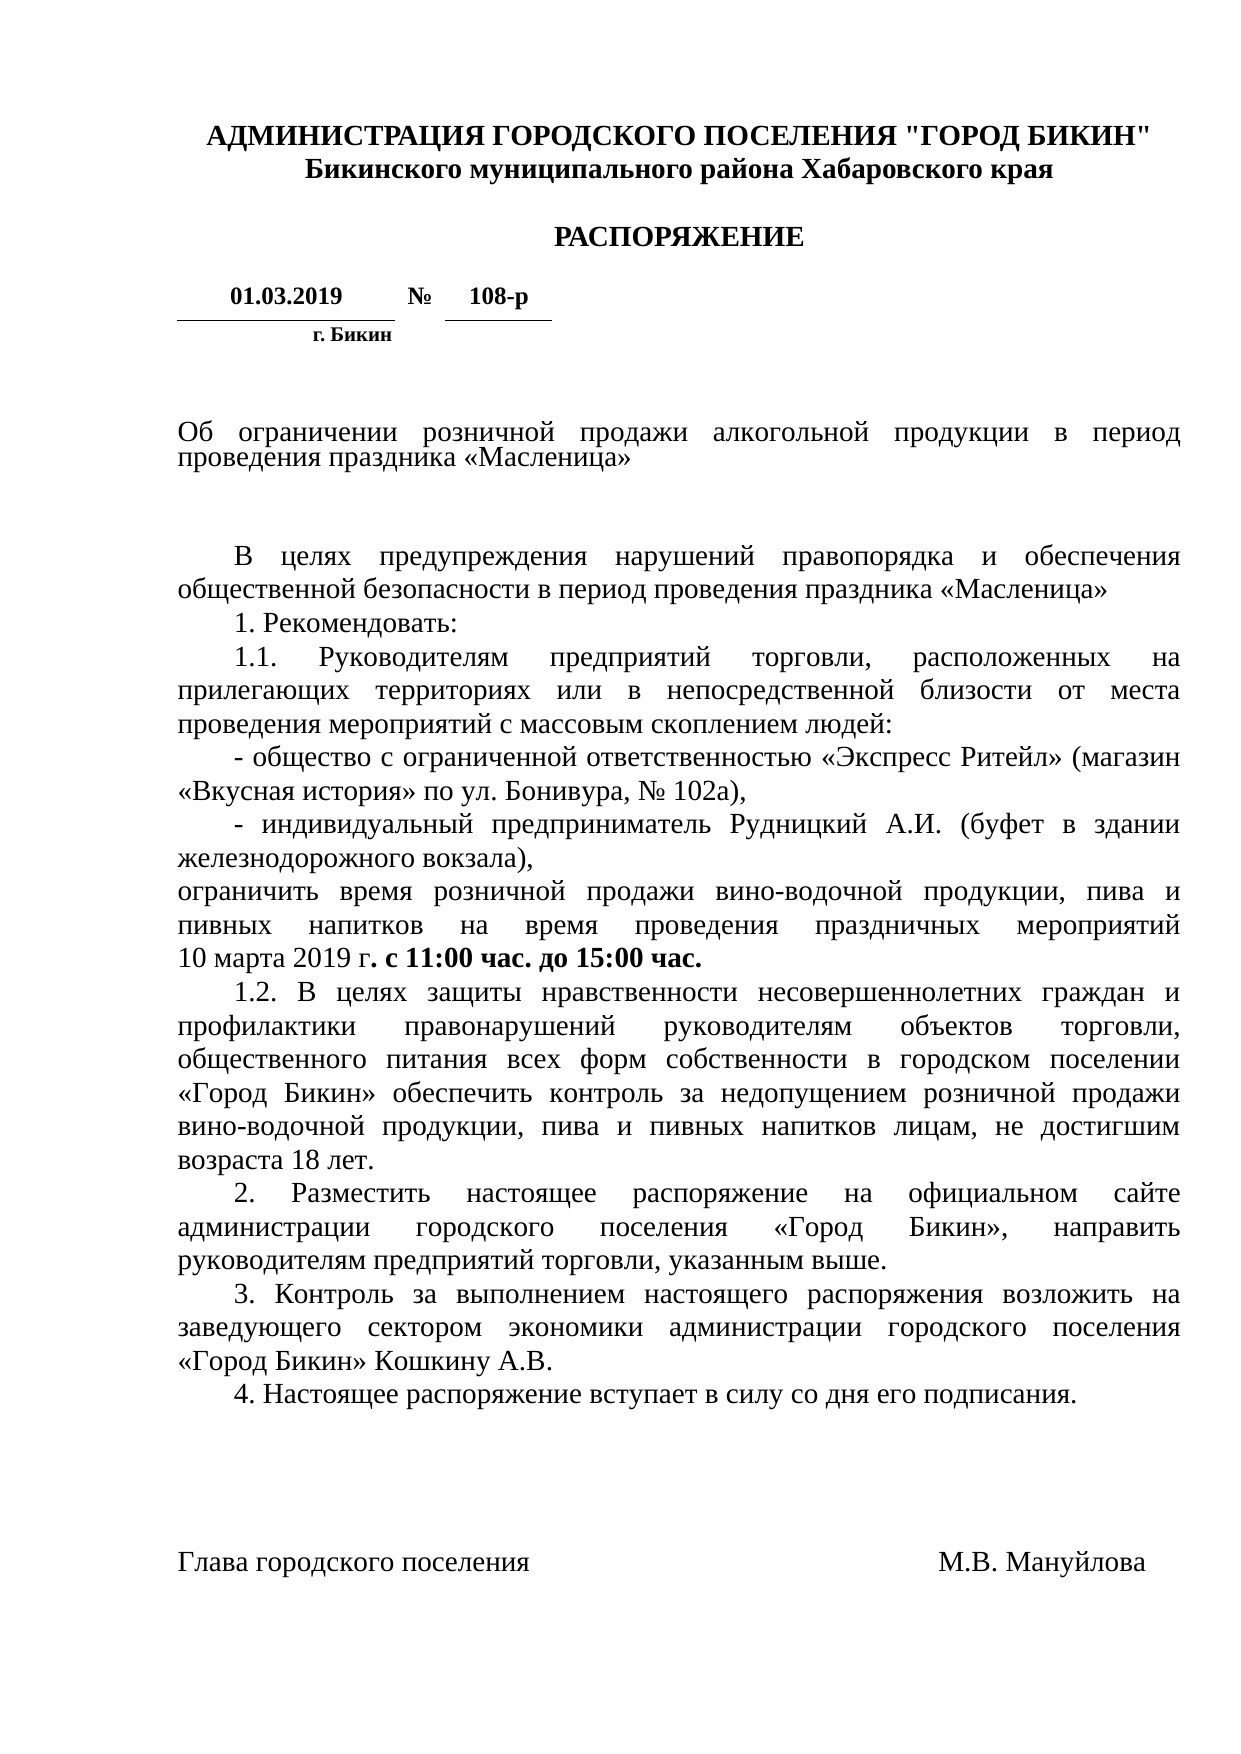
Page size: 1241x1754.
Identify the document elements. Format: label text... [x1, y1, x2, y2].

text 1.2. В целях защиты нравственности несовершеннолетних граждан и профилактики правонарушений руководителям объектов торговли, общественного питания всех форм собственности в городском поселении «Город Бикин» обеспечить контроль за недопущением розничной продажи вино-водочной продукции, пива и пивных напитков лицам, не достигшим возраста 18 лет. [177, 974, 1181, 1175]
table_header 01.03.2019 [177, 281, 395, 320]
text АДМИНИСТРАЦИЯ ГОРОДСКОГО ПОСЕЛЕНИЯ "ГОРОД БИКИН" [177, 118, 1181, 152]
table_header № [395, 281, 445, 320]
text 3. Контроль за выполнением настоящего распоряжения возложить на заведующего сектором экономики администрации городского поселения «Город Бикин» Кошкину А.В. [177, 1276, 1181, 1377]
text РАСПОРЯЖЕНИЕ [177, 219, 1181, 252]
table_header 108-р [445, 281, 552, 320]
text - общество с ограниченной ответственностью «Экспресс Ритейл» (магазин «Вкусная история» по ул. Бонивура, № 102а), [177, 739, 1181, 806]
text г. Бикин [177, 321, 1181, 346]
text 1.1. Руководителям предприятий торговли, расположенных на прилегающих территориях или в непосредственной близости от места проведения мероприятий с массовым скоплением людей: [177, 639, 1181, 739]
text ограничить время розничной продажи вино-водочной продукции, пива и пивных напитков на время проведения праздничных мероприятий 10 марта 2019 г. с 11:00 час. до 15:00 час. [177, 873, 1181, 974]
text - индивидуальный предприниматель Рудницкий А.И. (буфет в здании железнодорожного вокзала), [177, 806, 1181, 873]
text 1. Рекомендовать: [177, 605, 1181, 639]
text Об ограничении розничной продажи алкогольной продукции в период проведения праздника «Масленица» [177, 421, 1181, 471]
text Бикинского муниципального района Хабаровского края [177, 152, 1181, 185]
text 2. Разместить настоящее распоряжение на официальном сайте администрации городского поселения «Город Бикин», направить руководителям предприятий торговли, указанным выше. [177, 1175, 1181, 1276]
text 4. Настоящее распоряжение вступает в силу со дня его подписания. [177, 1377, 1181, 1410]
text Глава городского поселения М.В. Мануйлова [177, 1544, 1181, 1578]
text В целях предупреждения нарушений правопорядка и обеспечения общественной безопасности в период проведения праздника «Масленица» [177, 538, 1181, 605]
